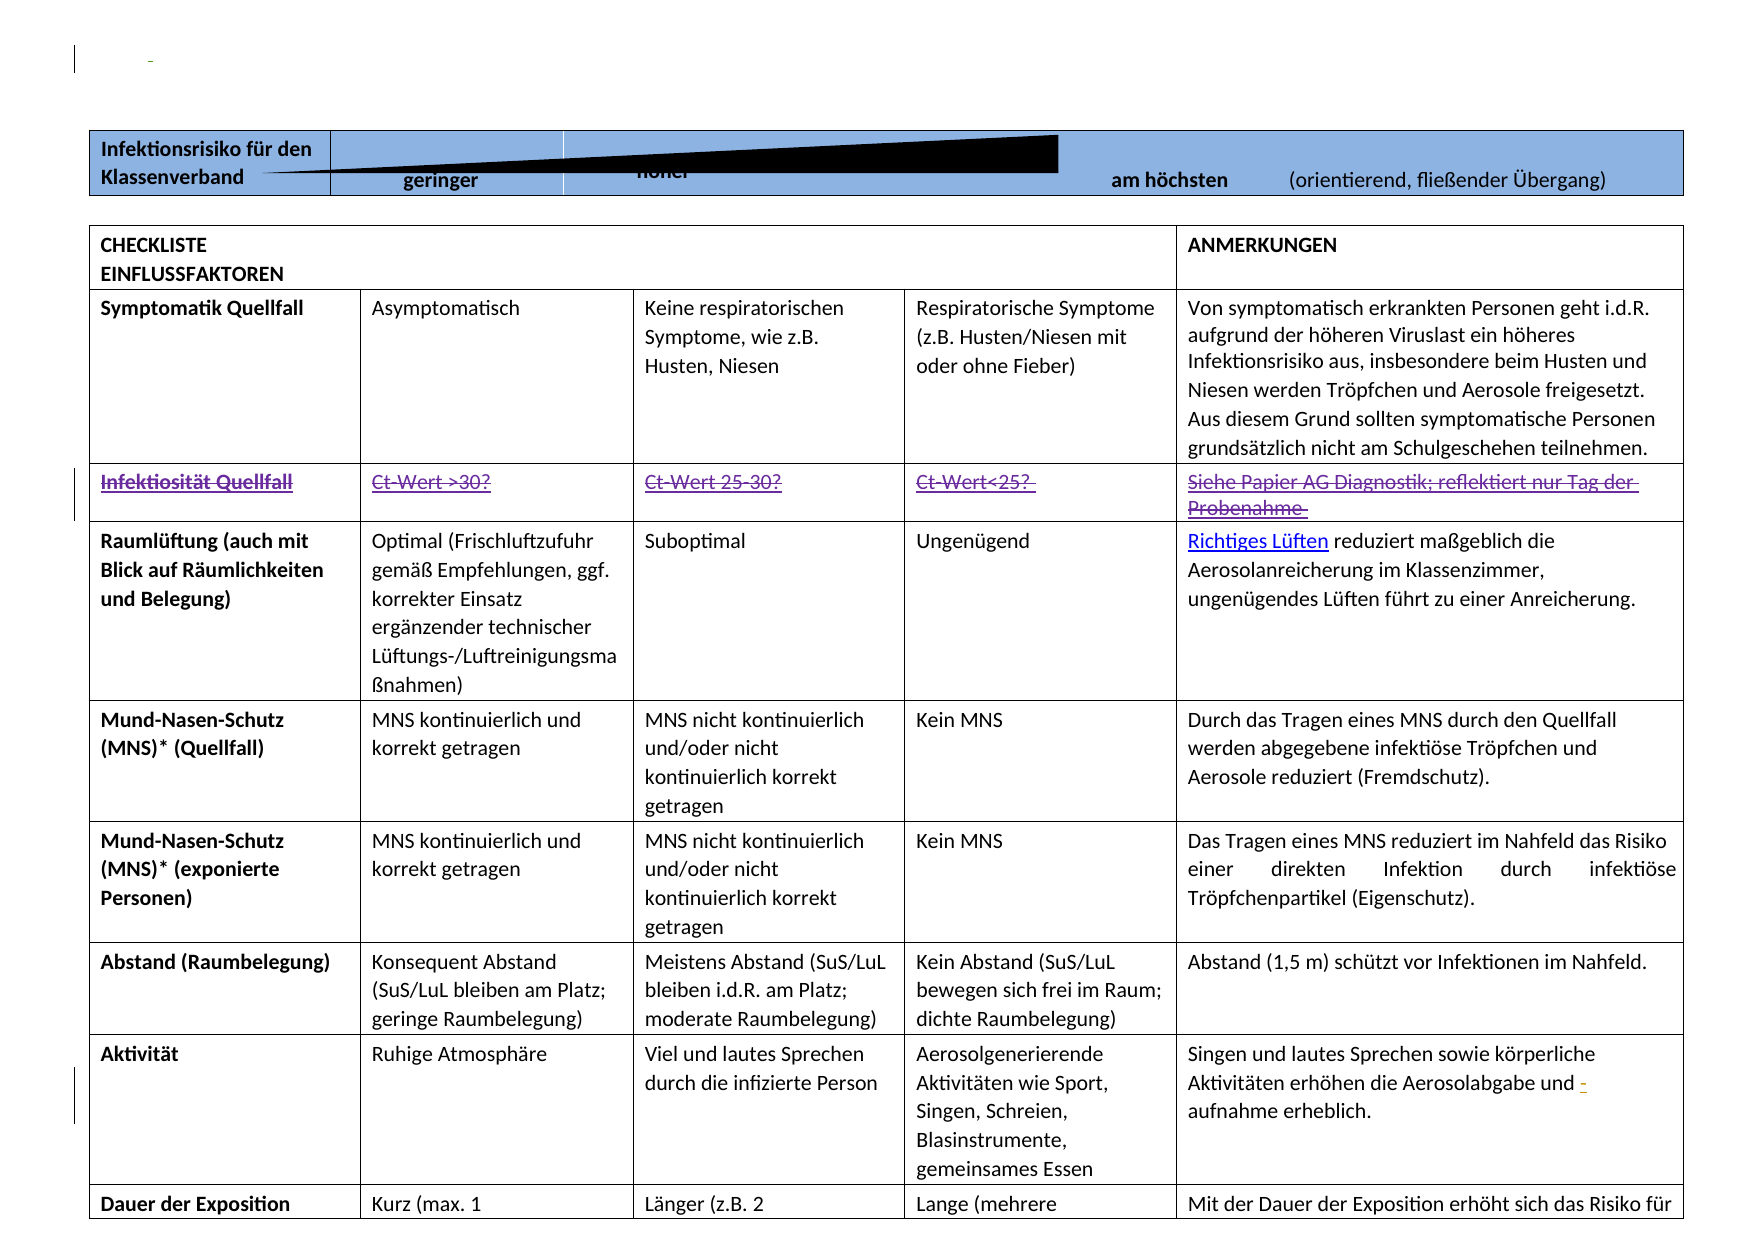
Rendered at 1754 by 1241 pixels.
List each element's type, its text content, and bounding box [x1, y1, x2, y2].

table_cell Mund-Nasen-Schutz (MNS)* (exponierte Personen) [90, 822, 360, 942]
table_cell Singen und lautes Sprechen sowie körperliche Aktivitäten erhöhen die Aerosolabgabe und aufnahme erheblich. [1177, 1035, 1683, 1184]
table_cell Durch das Tragen eines MNS durch den Quellfall werden abgegebene infektiöse Tröpfchen und Aerosole reduziert (Fremdschutz). [1177, 701, 1683, 821]
table_header [1058, 131, 1111, 195]
table_header [636, 174, 1058, 195]
table_cell Asymptomatisch [361, 290, 633, 462]
table_cell Raumlüftung (auch mit Blick auf Räumlichkeiten und Belegung) [90, 522, 360, 700]
table_cell MNS kontinuierlich und korrekt getragen [361, 701, 633, 821]
table_header geringer [331, 131, 563, 169]
table_header (orientierend, fließender Übergang) [1281, 131, 1683, 195]
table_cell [361, 1185, 633, 1218]
table_header [564, 174, 636, 195]
table_cell Symptomatik Quellfall [90, 290, 360, 462]
table_header [564, 131, 636, 158]
table_header [633, 226, 904, 288]
table_cell Richtiges Lüften reduziert maßgeblich die Aerosolanreicherung im Klassenzimmer, ungenügendes Lüften führt zu einer Anreicherung. [1177, 522, 1683, 700]
table_header Infektionsrisiko für den Klassenverband [90, 131, 330, 195]
table_cell [905, 464, 1176, 521]
table_cell MNS nicht kontinuierlich und/oder nicht kontinuierlich korrekt getragen [634, 701, 904, 821]
table_cell [634, 464, 904, 521]
table_cell Suboptimal [634, 522, 904, 700]
table_cell Meistens Abstand (SuS/LuL bleiben i.d.R. am Platz; moderate Raumbelegung) [634, 943, 904, 1034]
table_cell MNS kontinuierlich und korrekt getragen [361, 822, 633, 942]
table_header geringer [331, 174, 563, 195]
table_cell Das Tragen eines MNS reduziert im Nahfeld das Risiko einer direkten Infektion durch infektiöse Tröpfchenpartikel (Eigenschutz). [1177, 822, 1683, 942]
table_cell Kein MNS [905, 701, 1176, 821]
table_cell [1177, 464, 1683, 521]
table_header [905, 226, 1176, 288]
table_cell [905, 1185, 1176, 1218]
table_header [636, 131, 1058, 155]
table_cell Aktivität [90, 1035, 360, 1184]
table_cell Von symptomatisch erkrankten Personen geht i.d.R. aufgrund der höheren Viruslast ein höheres Infektionsrisiko aus, insbesondere beim Husten und Niesen werden Tröpfchen und Aerosole freigesetzt. Aus diesem Grund sollten symptomatische Personen grundsätzlich nicht am Schulgeschehen teilnehmen. [1177, 290, 1683, 462]
table_cell Aerosolgenerierende Aktivitäten wie Sport, Singen, Schreien, Blasinstrumente, gemeinsames Essen [905, 1035, 1176, 1184]
table_cell Ungenügend [905, 522, 1176, 700]
table_cell Abstand (1,5 m) schützt vor Infektionen im Nahfeld. [1177, 943, 1683, 1034]
table_cell Ruhige Atmosphäre [361, 1035, 633, 1184]
table_header ANMERKUNGEN [1177, 226, 1683, 288]
table_header [360, 226, 633, 288]
table_cell Konsequent Abstand (SuS/LuL bleiben am Platz; geringe Raumbelegung) [361, 943, 633, 1034]
table_cell MNS nicht kontinuierlich und/oder nicht kontinuierlich korrekt getragen [634, 822, 904, 942]
table_cell [90, 464, 360, 521]
table_header am höchsten [1111, 131, 1281, 195]
table_cell Keine respiratorischen Symptome, wie z.B. Husten, Niesen [634, 290, 904, 462]
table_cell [634, 1185, 904, 1218]
table_cell Abstand (Raumbelegung) [90, 943, 360, 1034]
table_cell Mund-Nasen-Schutz (MNS)* (Quellfall) [90, 701, 360, 821]
table_cell Optimal (Frischluftzufuhr gemäß Empfehlungen, ggf. korrekter Einsatz ergänzender technischer Lüftungs-/Luftreinigungsmaßnahmen) [361, 522, 633, 700]
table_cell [1177, 1185, 1683, 1218]
table_cell Respiratorische Symptome (z.B. Husten/Niesen mit oder ohne Fieber) [905, 290, 1176, 462]
table_cell Viel und lautes Sprechen durch die infizierte Person [634, 1035, 904, 1184]
table_cell [361, 464, 633, 521]
table_header CHECKLISTE EINFLUSSFAKTOREN [90, 226, 360, 288]
table_cell Kein MNS [905, 822, 1176, 942]
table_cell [90, 1185, 360, 1218]
table_cell Kein Abstand (SuS/LuL bewegen sich frei im Raum; dichte Raumbelegung) [905, 943, 1176, 1034]
